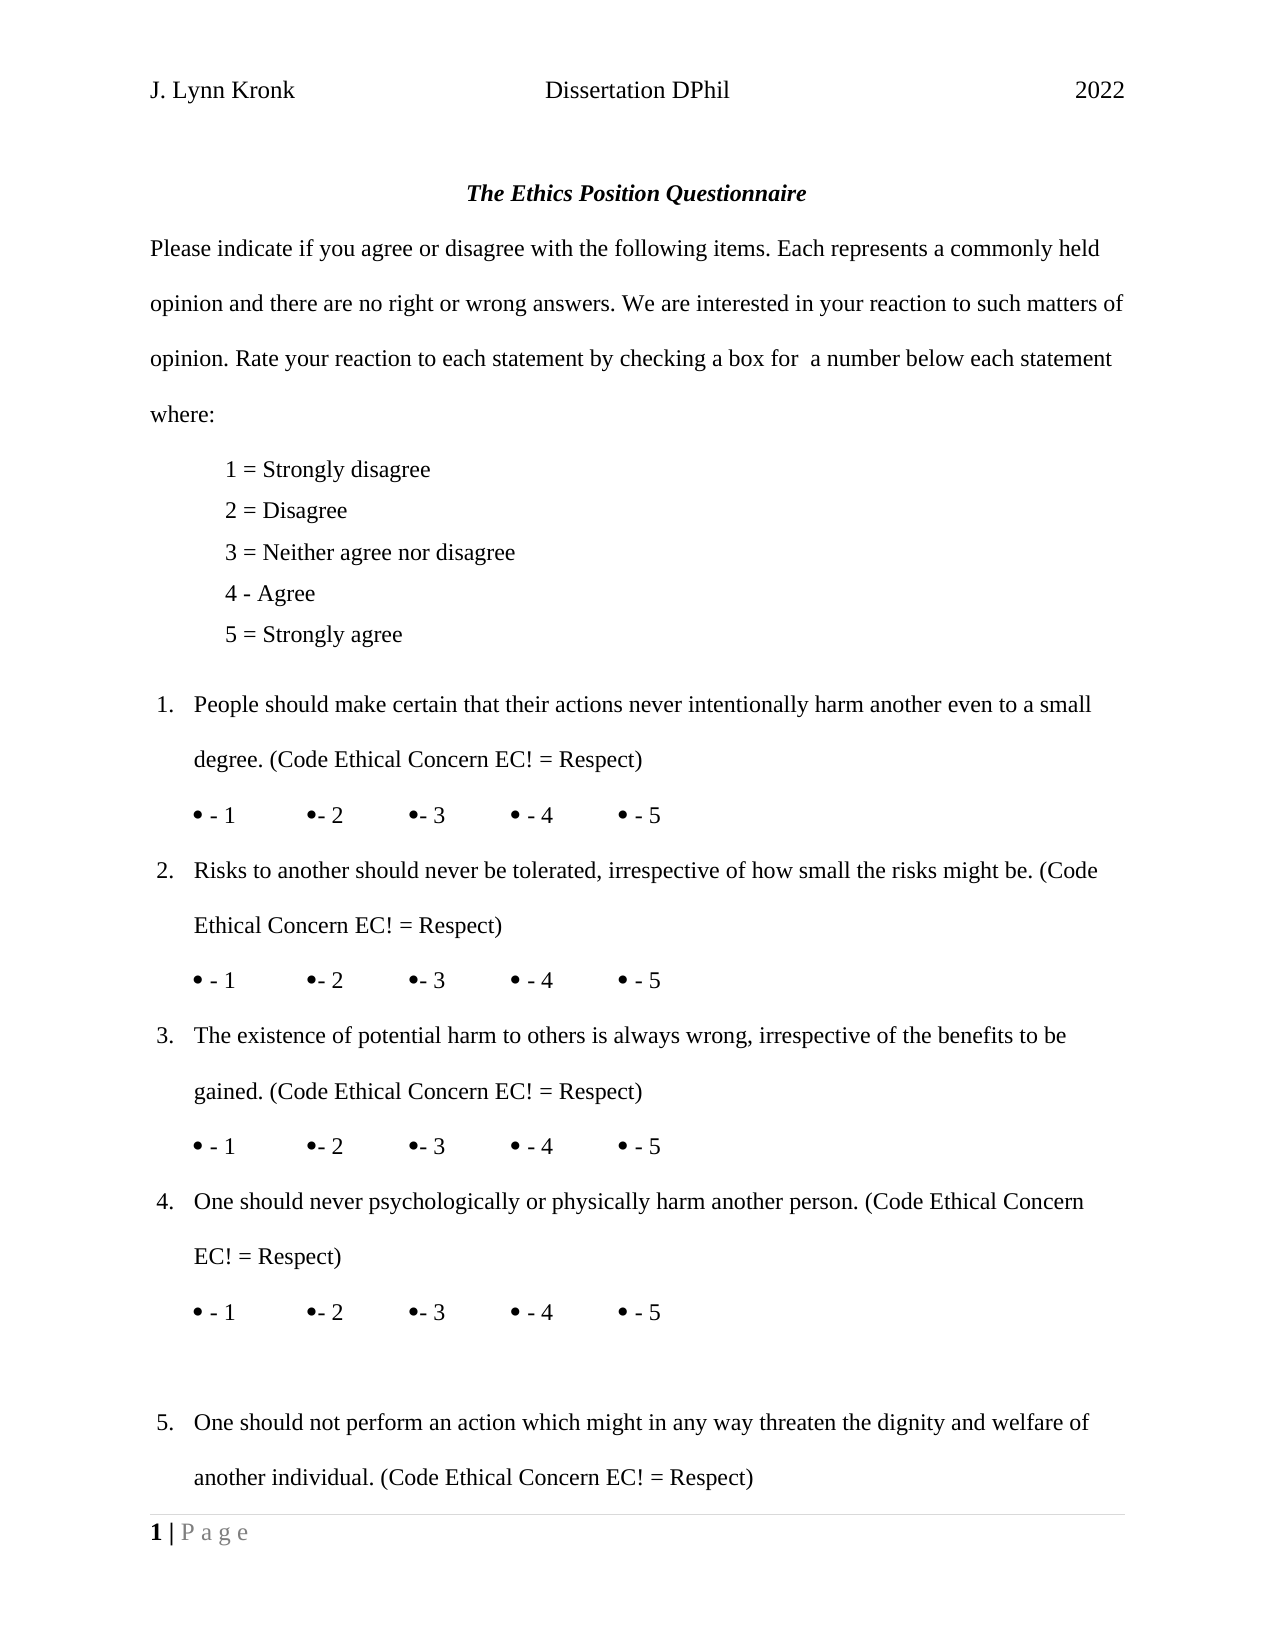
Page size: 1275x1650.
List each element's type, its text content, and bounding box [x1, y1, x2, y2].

list - 1 - 2 - 3 - 4 - 5 [194, 801, 1125, 828]
list - 1 - 2 - 3 - 4 - 5 [194, 966, 1125, 994]
list - 1 - 2 - 3 - 4 - 5 [194, 1298, 1125, 1325]
list The existence of potential harm to others is always wrong, irrespective of the benefits to be gained. (Code Ethical Concern EC! = Respect) [156, 1022, 1125, 1104]
text 1 = Strongly disagree [225, 455, 1125, 482]
text 5 = Strongly agree [225, 620, 1125, 648]
text Please indicate if you agree or disagree with the following items. Each represents a commonly held opinion and there are no right or wrong answers. We are interested in your reaction to such matters of opinion. Rate your reaction to each statement by checking a box for a number below each statement where: [150, 234, 1125, 427]
list Risks to another should never be tolerated, irrespective of how small the risks might be. (Code Ethical Concern EC! = Respect) [156, 856, 1125, 939]
text 3 = Neither agree nor disagree [225, 537, 1125, 565]
list - 1 - 2 - 3 - 4 - 5 [194, 1132, 1125, 1159]
list People should make certain that their actions never intentionally harm another even to a small degree. (Code Ethical Concern EC! = Respect) [156, 690, 1125, 773]
text The Ethics Position Questionnaire [150, 179, 1125, 206]
text 2 = Disagree [225, 496, 1125, 524]
list One should never psychologically or physically harm another person. (Code Ethical Concern EC! = Respect) [156, 1187, 1125, 1270]
text 4 - Agree [225, 579, 1125, 606]
list One should not perform an action which might in any way threaten the dignity and welfare of another individual. (Code Ethical Concern EC! = Respect) [156, 1408, 1125, 1491]
